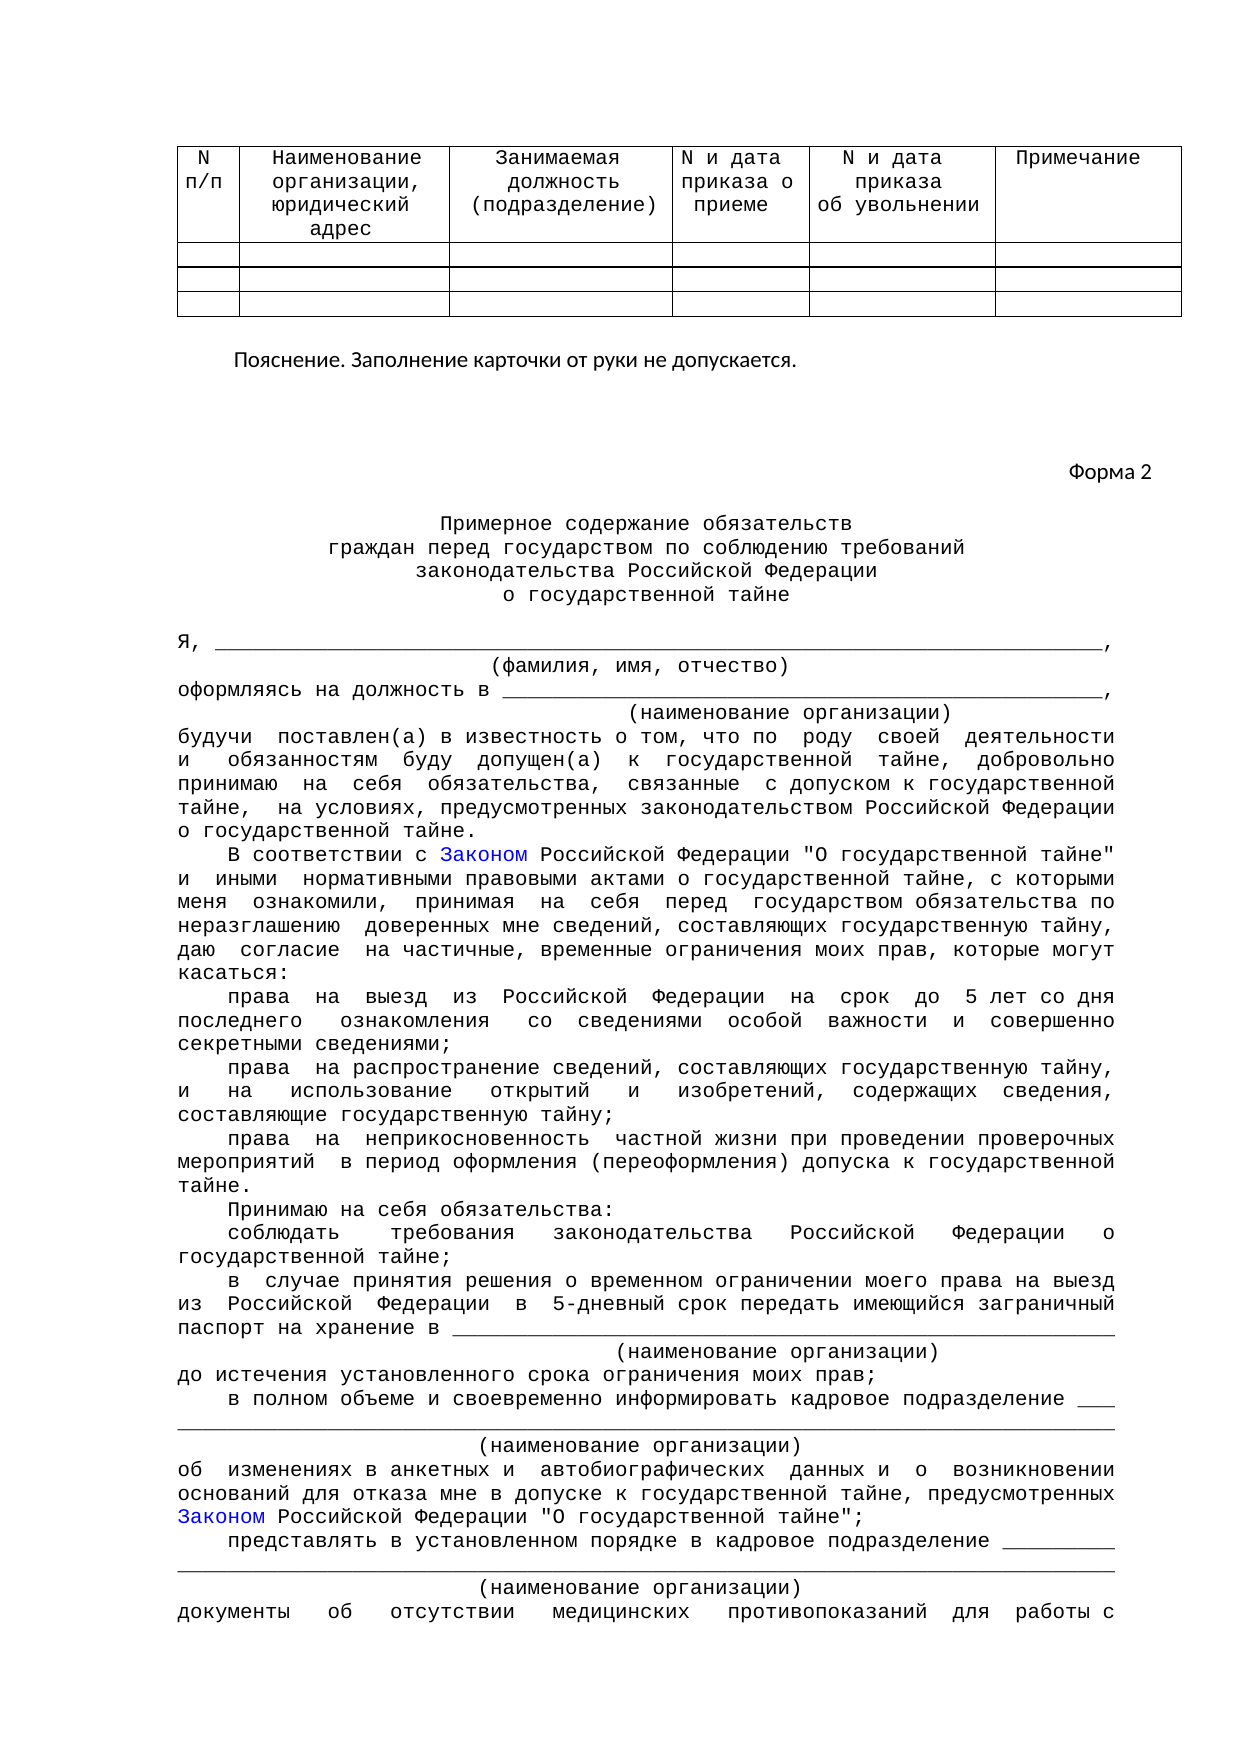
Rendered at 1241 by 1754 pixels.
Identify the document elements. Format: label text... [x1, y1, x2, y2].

table_cell [178, 292, 239, 316]
text паспорт на хранение в _____________________________________________________ [177, 1317, 1152, 1341]
text оформляясь на должность в ________________________________________________, [177, 678, 1152, 702]
text секретными сведениями; [177, 1033, 1152, 1057]
text (наименование организации) [177, 1577, 1152, 1601]
text в полном объеме и своевременно информировать кадровое подразделение ___ [177, 1388, 1152, 1412]
text до истечения установленного срока ограничения моих прав; [177, 1364, 1152, 1388]
text о государственной тайне [177, 584, 1152, 608]
text (наименование организации) [177, 702, 1152, 726]
table_cell [673, 268, 809, 291]
text мероприятий в период оформления (переоформления) допуска к государственной [177, 1151, 1152, 1175]
text составляющие государственную тайну; [177, 1104, 1152, 1128]
text Пояснение. Заполнение карточки от руки не допускается. [177, 345, 1152, 373]
table_cell [240, 268, 449, 291]
text (наименование организации) [177, 1341, 1152, 1364]
text оснований для отказа мне в допуске к государственной тайне, предусмотренных [177, 1482, 1152, 1506]
text даю согласие на частичные, временные ограничения моих прав, которые могут [177, 939, 1152, 962]
table_cell [810, 268, 995, 291]
table_cell [810, 292, 995, 316]
text в случае принятия решения о временном ограничении моего права на выезд [177, 1270, 1152, 1293]
text об изменениях в анкетных и автобиографических данных и о возникновении [177, 1459, 1152, 1482]
table_cell [450, 292, 672, 316]
text ___________________________________________________________________________ [177, 1412, 1152, 1435]
text из Российской Федерации в 5-дневный срок передать имеющийся заграничный [177, 1293, 1152, 1317]
text В соответствии с Законом Российской Федерации "О государственной тайне" [177, 844, 1152, 868]
text тайне, на условиях, предусмотренных законодательством Российской Федерации [177, 797, 1152, 820]
table_header N и дата приказа об увольнении [810, 147, 995, 242]
text права на неприкосновенность частной жизни при проведении проверочных [177, 1128, 1152, 1151]
text тайне. [177, 1175, 1152, 1199]
table_header N п/п [178, 147, 239, 242]
text Законом Российской Федерации "О государственной тайне"; [177, 1506, 1152, 1530]
text права на выезд из Российской Федерации на срок до 5 лет со дня [177, 986, 1152, 1009]
text будучи поставлен(а) в известность о том, что по роду своей деятельности [177, 726, 1152, 749]
text Примерное содержание обязательств [177, 513, 1152, 537]
text законодательства Российской Федерации [177, 560, 1152, 584]
text представлять в установленном порядке в кадровое подразделение _________ [177, 1530, 1152, 1553]
text меня ознакомили, принимая на себя перед государством обязательства по [177, 891, 1152, 915]
table_cell [178, 268, 239, 291]
table_cell [673, 243, 809, 266]
table_cell [240, 292, 449, 316]
text и обязанностям буду допущен(а) к государственной тайне, добровольно [177, 749, 1152, 773]
table_cell [810, 243, 995, 266]
text Я, _______________________________________________________________________, [177, 631, 1152, 655]
table_header Примечание [996, 147, 1181, 242]
table_header Наименование организации, юридический адрес [240, 147, 449, 242]
text права на распространение сведений, составляющих государственную тайну, [177, 1057, 1152, 1081]
text документы об отсутствии медицинских противопоказаний для работы с [177, 1601, 1152, 1624]
text Принимаю на себя обязательства: [177, 1199, 1152, 1222]
text и на использование открытий и изобретений, содержащих сведения, [177, 1081, 1152, 1104]
table_cell [450, 243, 672, 266]
text (фамилия, имя, отчество) [177, 655, 1152, 678]
table_cell [996, 243, 1181, 266]
text касаться: [177, 962, 1152, 986]
text о государственной тайне. [177, 820, 1152, 844]
text граждан перед государством по соблюдению требований [177, 537, 1152, 560]
text (наименование организации) [177, 1435, 1152, 1459]
text Форма 2 [177, 457, 1152, 485]
table_cell [240, 243, 449, 266]
text неразглашению доверенных мне сведений, составляющих государственную тайну, [177, 915, 1152, 939]
table_cell [450, 268, 672, 291]
text ___________________________________________________________________________ [177, 1553, 1152, 1577]
table_header Занимаемая должность (подразделение) [450, 147, 672, 242]
table_cell [673, 292, 809, 316]
text соблюдать требования законодательства Российской Федерации о [177, 1222, 1152, 1246]
table_cell [178, 243, 239, 266]
text и иными нормативными правовыми актами о государственной тайне, с которыми [177, 868, 1152, 891]
text последнего ознакомления со сведениями особой важности и совершенно [177, 1009, 1152, 1033]
text государственной тайне; [177, 1246, 1152, 1270]
table_cell [996, 268, 1181, 291]
text принимаю на себя обязательства, связанные с допуском к государственной [177, 773, 1152, 797]
table_header N и дата приказа о приеме [673, 147, 809, 242]
table_cell [996, 292, 1181, 316]
